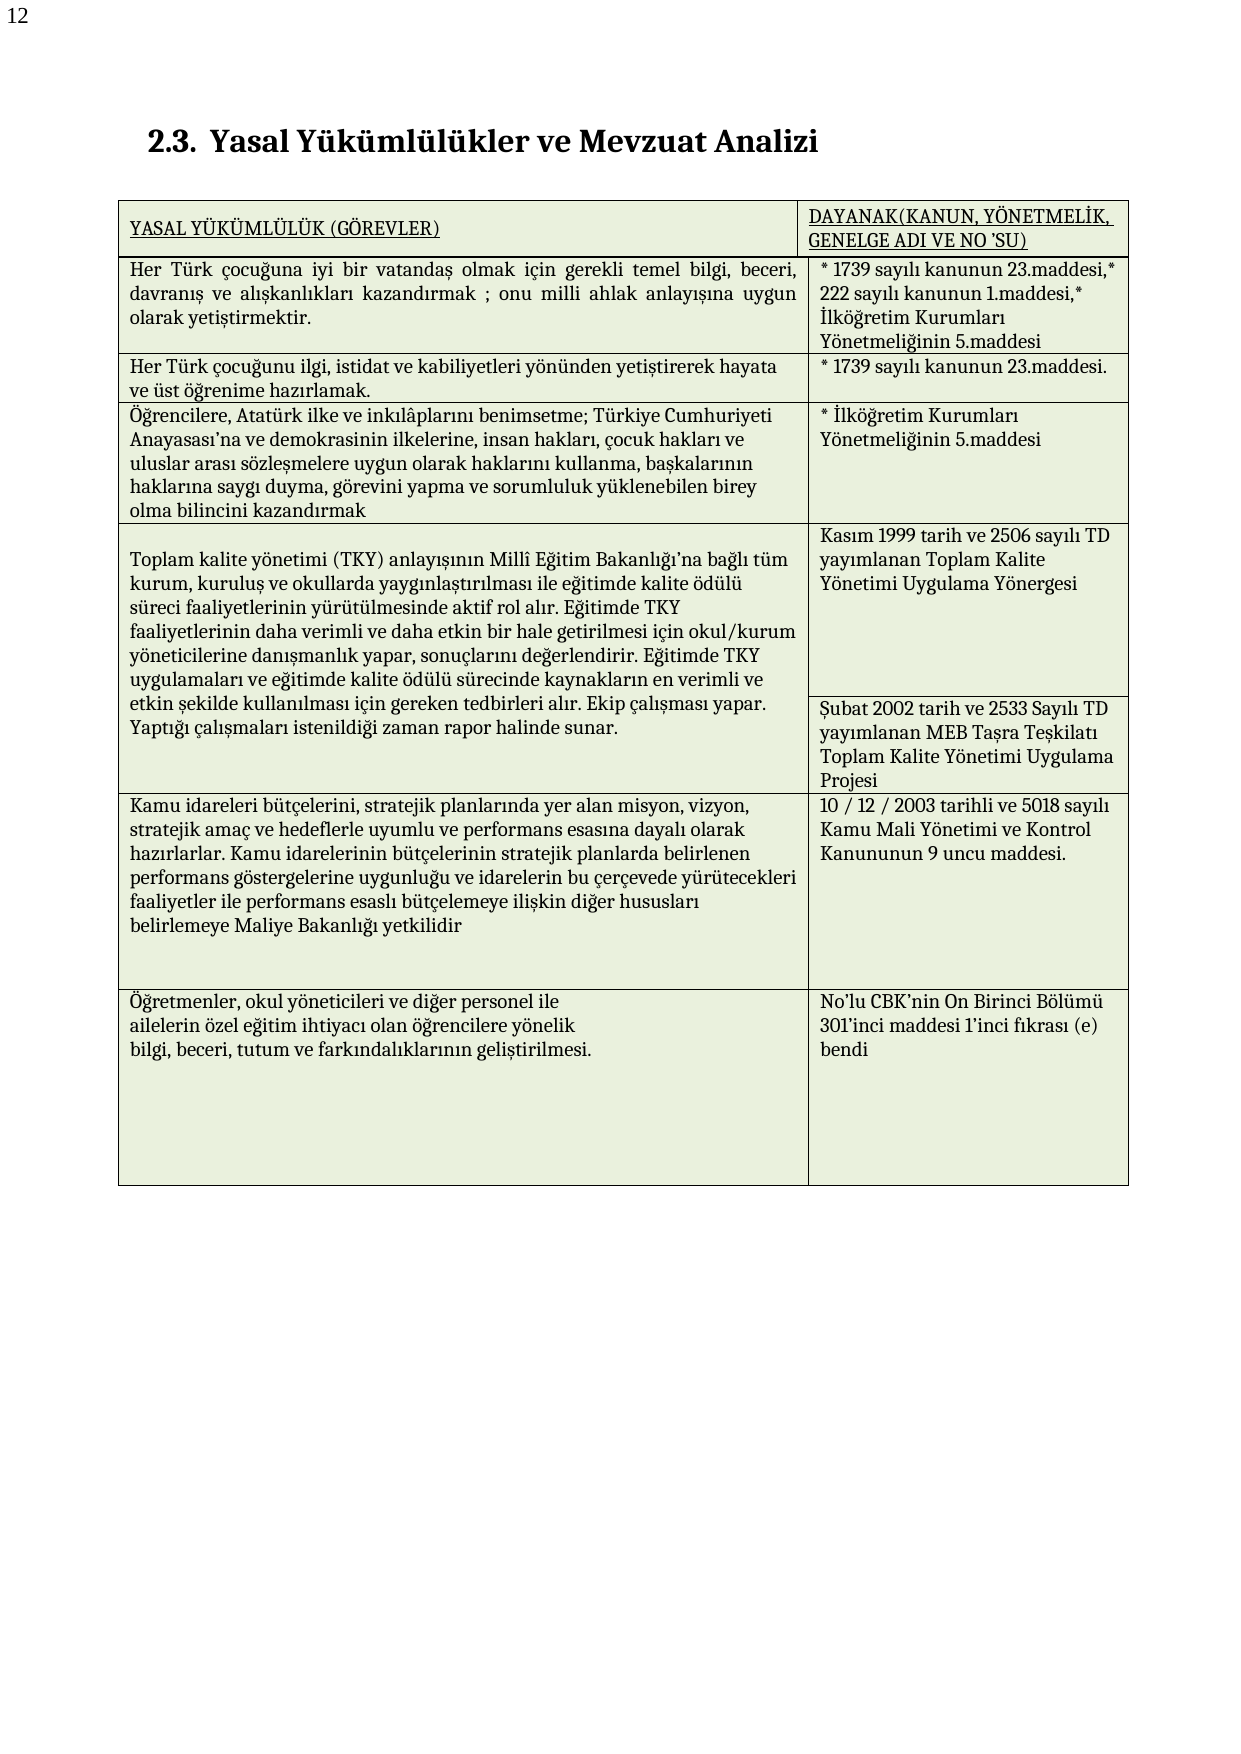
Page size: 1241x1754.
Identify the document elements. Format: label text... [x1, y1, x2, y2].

table_header YASAL YÜKÜMLÜLÜK (GÖREVLER) [119, 201, 797, 256]
table_cell Öğretmenler, okul yöneticileri ve diğer personel ile ailelerin özel eğitim ihtiyacı olan öğrencilere yönelik bilgi, beceri, tutum ve farkındalıklarının geliştirilmesi. [119, 990, 808, 1185]
table_cell Her Türk çocuğuna iyi bir vatandaş olmak için gerekli temel bilgi, beceri, davranış ve alışkanlıkları kazandırmak ; onu milli ahlak anlayışına uygun olarak yetiştirmektir. [119, 258, 808, 353]
table_cell Her Türk çocuğunu ilgi, istidat ve kabiliyetleri yönünden yetiştirerek hayata ve üst öğrenime hazırlamak. [119, 354, 808, 402]
table_cell 10 / 12 / 2003 tarihli ve 5018 sayılı Kamu Mali Yönetimi ve Kontrol Kanununun 9 uncu maddesi. [809, 794, 1128, 989]
table_cell * 1739 sayılı kanunun 23.maddesi,* 222 sayılı kanunun 1.maddesi,* İlköğretim Kurumları Yönetmeliğinin 5.maddesi [809, 258, 1128, 353]
table_cell Kasım 1999 tarih ve 2506 sayılı TD yayımlanan Toplam Kalite Yönetimi Uygulama Yönergesi [809, 524, 1128, 696]
table_cell Toplam kalite yönetimi (TKY) anlayışının Millî Eğitim Bakanlığı’na bağlı tüm kurum, kuruluş ve okullarda yaygınlaştırılması ile eğitimde kalite ödülü süreci faaliyetlerinin yürütülmesinde aktif rol alır. Eğitimde TKY faaliyetlerinin daha verimli ve daha etkin bir hale getirilmesi için okul/kurum yöneticilerine danışmanlık yapar, sonuçlarını değerlendirir. Eğitimde TKY uygulamaları ve eğitimde kalite ödülü sürecinde kaynakların en verimli ve etkin şekilde kullanılması için gereken tedbirleri alır. Ekip çalışması yapar. Yaptığı çalışmaları istenildiği zaman rapor halinde sunar. [119, 524, 808, 793]
table_cell Kamu idareleri bütçelerini, stratejik planlarında yer alan misyon, vizyon, stratejik amaç ve hedeflerle uyumlu ve performans esasına dayalı olarak hazırlarlar. Kamu idarelerinin bütçelerinin stratejik planlarda belirlenen performans göstergelerine uygunluğu ve idarelerin bu çerçevede yürütecekleri faaliyetler ile performans esaslı bütçelemeye ilişkin diğer hususları belirlemeye Maliye Bakanlığı yetkilidir [119, 794, 808, 989]
table_cell * 1739 sayılı kanunun 23.maddesi. [809, 354, 1128, 402]
table_cell Şubat 2002 tarih ve 2533 Sayılı TD yayımlanan MEB Taşra Teşkilatı Toplam Kalite Yönetimi Uygulama Projesi [809, 697, 1128, 793]
table_cell Öğrencilere, Atatürk ilke ve inkılâplarını benimsetme; Türkiye Cumhuriyeti Anayasası’na ve demokrasinin ilkelerine, insan hakları, çocuk hakları ve uluslar arası sözleşmelere uygun olarak haklarını kullanma, başkalarının haklarına saygı duyma, görevini yapma ve sorumluluk yüklenebilen birey olma bilincini kazandırmak [119, 403, 808, 523]
table_cell * İlköğretim Kurumları Yönetmeliğinin 5.maddesi [809, 403, 1128, 523]
table_cell No’lu CBK’nin On Birinci Bölümü 301’inci maddesi 1’inci fıkrası (e) bendi [809, 990, 1128, 1185]
subtitle Yasal Yükümlülükler ve Mevzuat Analizi [148, 122, 1198, 161]
table_header DAYANAK(KANUN, YÖNETMELİK, GENELGE ADI VE NO ’SU) [798, 201, 1128, 256]
